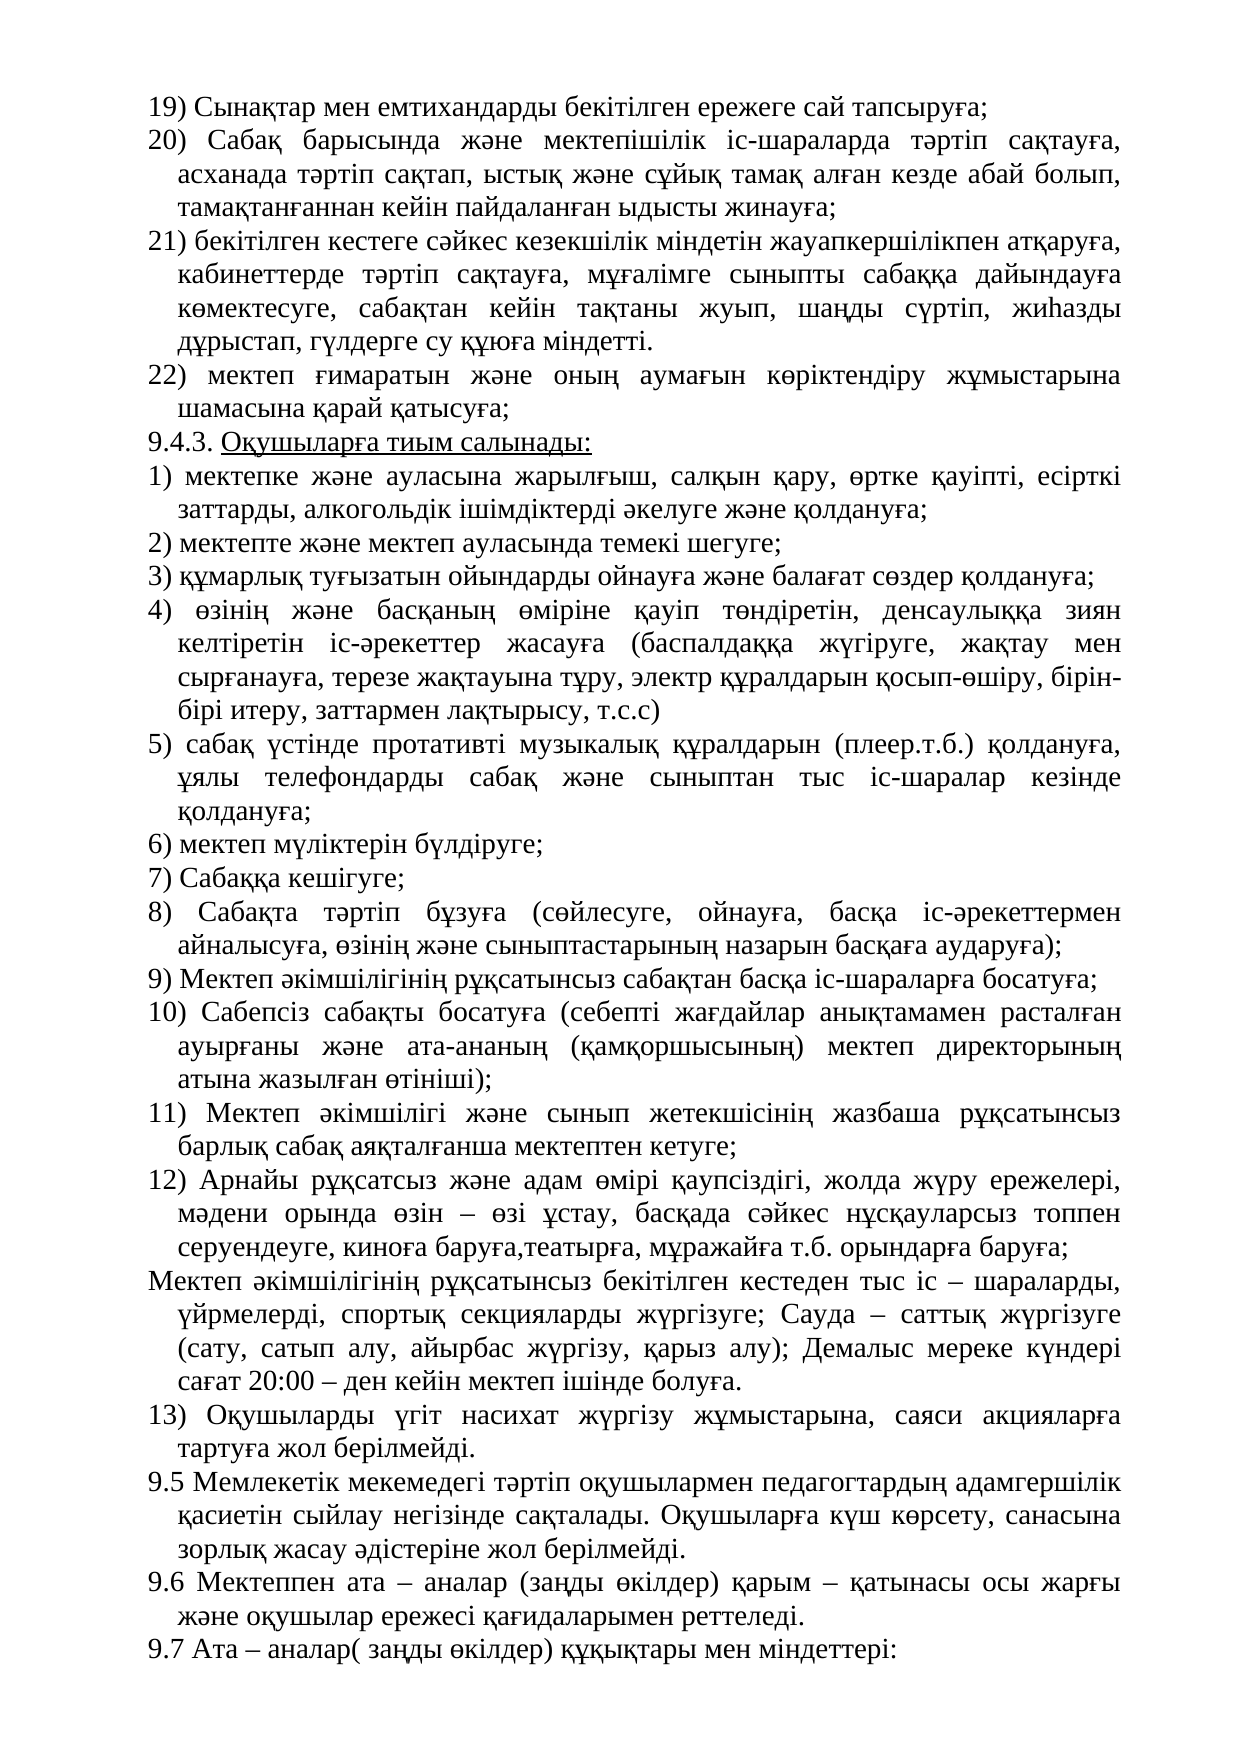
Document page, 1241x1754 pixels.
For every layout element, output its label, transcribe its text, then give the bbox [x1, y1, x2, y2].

text 9.4.3. Оқушыларға тиым салынады: [148, 424, 1122, 458]
text 9.6 Мектеппен ата – аналар (заңды өкілдер) қарым – қатынасы осы жарғы және оқушылар ережесі қағидаларымен реттеледі. [148, 1564, 1122, 1632]
text Мектеп әкімшілігінің рұқсатынсыз бекітілген кестеден тыс іс – шараларды, үйрмелерді, спортық секцияларды жүргізуге; Сауда – саттық жүргізуге (сату, сатып алу, айырбас жүргізу, қарыз алу); Демалыс мереке күндері сағат 20:00 – ден кейін мектеп ішінде болуға. [148, 1263, 1122, 1397]
text 9.5 Мемлекетік мекемедегі тәртіп оқушылармен педагогтардың адамгершілік қасиетін сыйлау негізінде сақталады. Оқушыларға күш көрсету, санасына зорлық жасау әдістеріне жол берілмейді. [148, 1464, 1122, 1564]
text 12) Арнайы рұқсатсыз және адам өмірі қаупсіздігі, жолда жүру ережелері, мәдени орында өзін – өзі ұстау, басқада сәйкес нұсқауларсыз топпен серуендеуге, киноға баруға,театырға, мұражайға т.б. орындарға баруға; [148, 1162, 1122, 1263]
text 19) Сынақтар мен емтихандарды бекітілген ережеге сай тапсыруға; [148, 89, 1122, 122]
text 13) Оқушыларды үгіт насихат жүргізу жұмыстарына, саяси акцияларға тартуға жол берілмейді. [148, 1397, 1122, 1464]
text 3) құмарлық туғызатын ойындарды ойнауға және балағат сөздер қолдануға; [148, 558, 1122, 592]
text 9) Мектеп әкімшілігінің рұқсатынсыз сабақтан басқа іс-шараларға босатуға; [148, 961, 1122, 994]
text 4) өзінің және басқаның өміріне қауіп төндіретін, денсаулыққа зиян келтіретін іс-әрекеттер жасауға (баспалдаққа жүгіруге, жақтау мен сырғанауға, терезе жақтауына тұру, электр құралдарын қосып-өшіру, бірін-бірі итеру, заттармен лақтырысу, т.с.с) [148, 592, 1122, 726]
text 22) мектеп ғимаратын және оның аумағын көріктендіру жұмыстарына шамасына қарай қатысуға; [148, 357, 1122, 424]
text 6) мектеп мүліктерін бүлдіруге; [148, 827, 1122, 860]
text 10) Сабепсіз сабақты босатуға (себепті жағдайлар анықтамамен расталған ауырғаны және ата-ананың (қамқоршысының) мектеп директорының атына жазылған өтініші); [148, 994, 1122, 1095]
text 9.7 Ата – аналар( заңды өкілдер) құқықтары мен міндеттері: [148, 1632, 1122, 1665]
text 5) сабақ үстінде протативті музыкалық құралдарын (плеер.т.б.) қолдануға, ұялы телефондарды сабақ және сыныптан тыс іс-шаралар кезінде қолдануға; [148, 726, 1122, 827]
text 11) Мектеп әкімшілігі және сынып жетекшісінің жазбаша рұқсатынсыз барлық сабақ аяқталғанша мектептен кетуге; [148, 1095, 1122, 1162]
text 8) Сабақта тәртіп бұзуға (сөйлесуге, ойнауға, басқа іс-әрекеттермен айналысуға, өзінің және сыныптастарының назарын басқаға аударуға); [148, 894, 1122, 961]
text 7) Сабаққа кешігуге; [148, 860, 1122, 894]
text 21) бекітілген кестеге сәйкес кезекшілік міндетін жауапкершілікпен атқаруға, кабинеттерде тәртіп сақтауға, мұғалімге сыныпты сабаққа дайындауға көмектесуге, сабақтан кейін тақтаны жуып, шаңды сүртіп, жиһазды дұрыстап, гүлдерге су құюға міндетті. [148, 223, 1122, 357]
text 20) Сабақ барысында және мектепішілік іс-шараларда тәртіп сақтауға, асханада тәртіп сақтап, ыстық және сұйық тамақ алған кезде абай болып, тамақтанғаннан кейін пайдаланған ыдысты жинауға; [148, 122, 1122, 223]
text 1) мектепке және ауласына жарылғыш, салқын қару, өртке қауіпті, есірткі заттарды, алкогольдік ішімдіктерді әкелуге және қолдануға; [148, 458, 1122, 525]
text 2) мектепте және мектеп ауласында темекі шегуге; [148, 525, 1122, 558]
